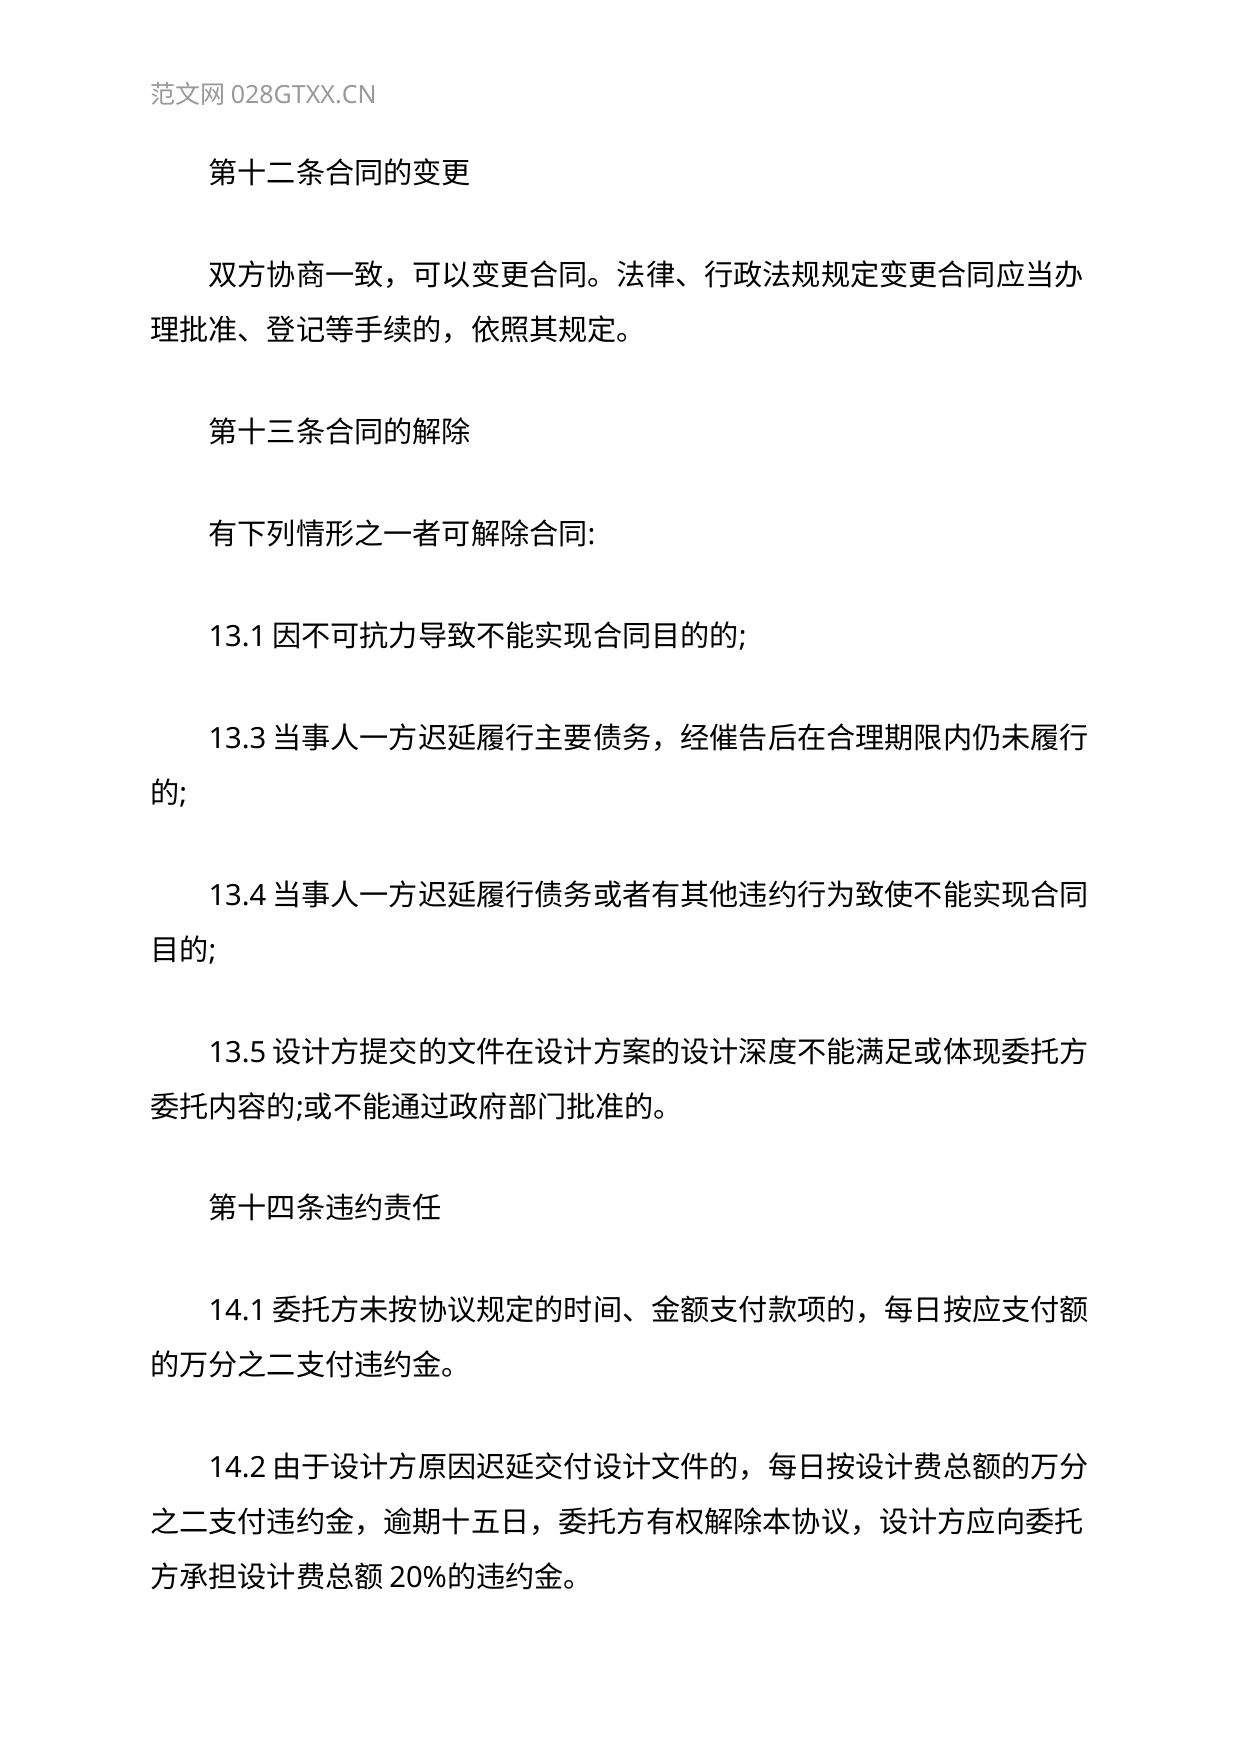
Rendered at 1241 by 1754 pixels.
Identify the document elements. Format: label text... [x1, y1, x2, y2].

text 第十四条违约责任 [150, 1185, 1090, 1227]
text 13.4当事人一方迟延履行债务或者有其他违约行为致使不能实现合同目的; [150, 871, 1090, 968]
text 13.3当事人一方迟延履行主要债务，经催告后在合理期限内仍未履行的; [150, 714, 1090, 812]
text 13.1因不可抗力导致不能实现合同目的的; [150, 612, 1090, 654]
text 第十三条合同的解除 [150, 408, 1090, 451]
text 有下列情形之一者可解除合同: [150, 510, 1090, 553]
text 14.1委托方未按协议规定的时间、金额支付款项的，每日按应支付额的万分之二支付违约金。 [150, 1287, 1090, 1384]
text 第十二条合同的变更 [150, 150, 1090, 192]
text 13.5设计方提交的文件在设计方案的设计深度不能满足或体现委托方委托内容的;或不能通过政府部门批准的。 [150, 1028, 1090, 1126]
text 双方协商一致，可以变更合同。法律、行政法规规定变更合同应当办理批准、登记等手续的，依照其规定。 [150, 252, 1090, 349]
text 14.2由于设计方原因迟延交付设计文件的，每日按设计费总额的万分之二支付违约金，逾期十五日，委托方有权解除本协议，设计方应向委托方承担设计费总额20%的违约金。 [150, 1444, 1090, 1596]
